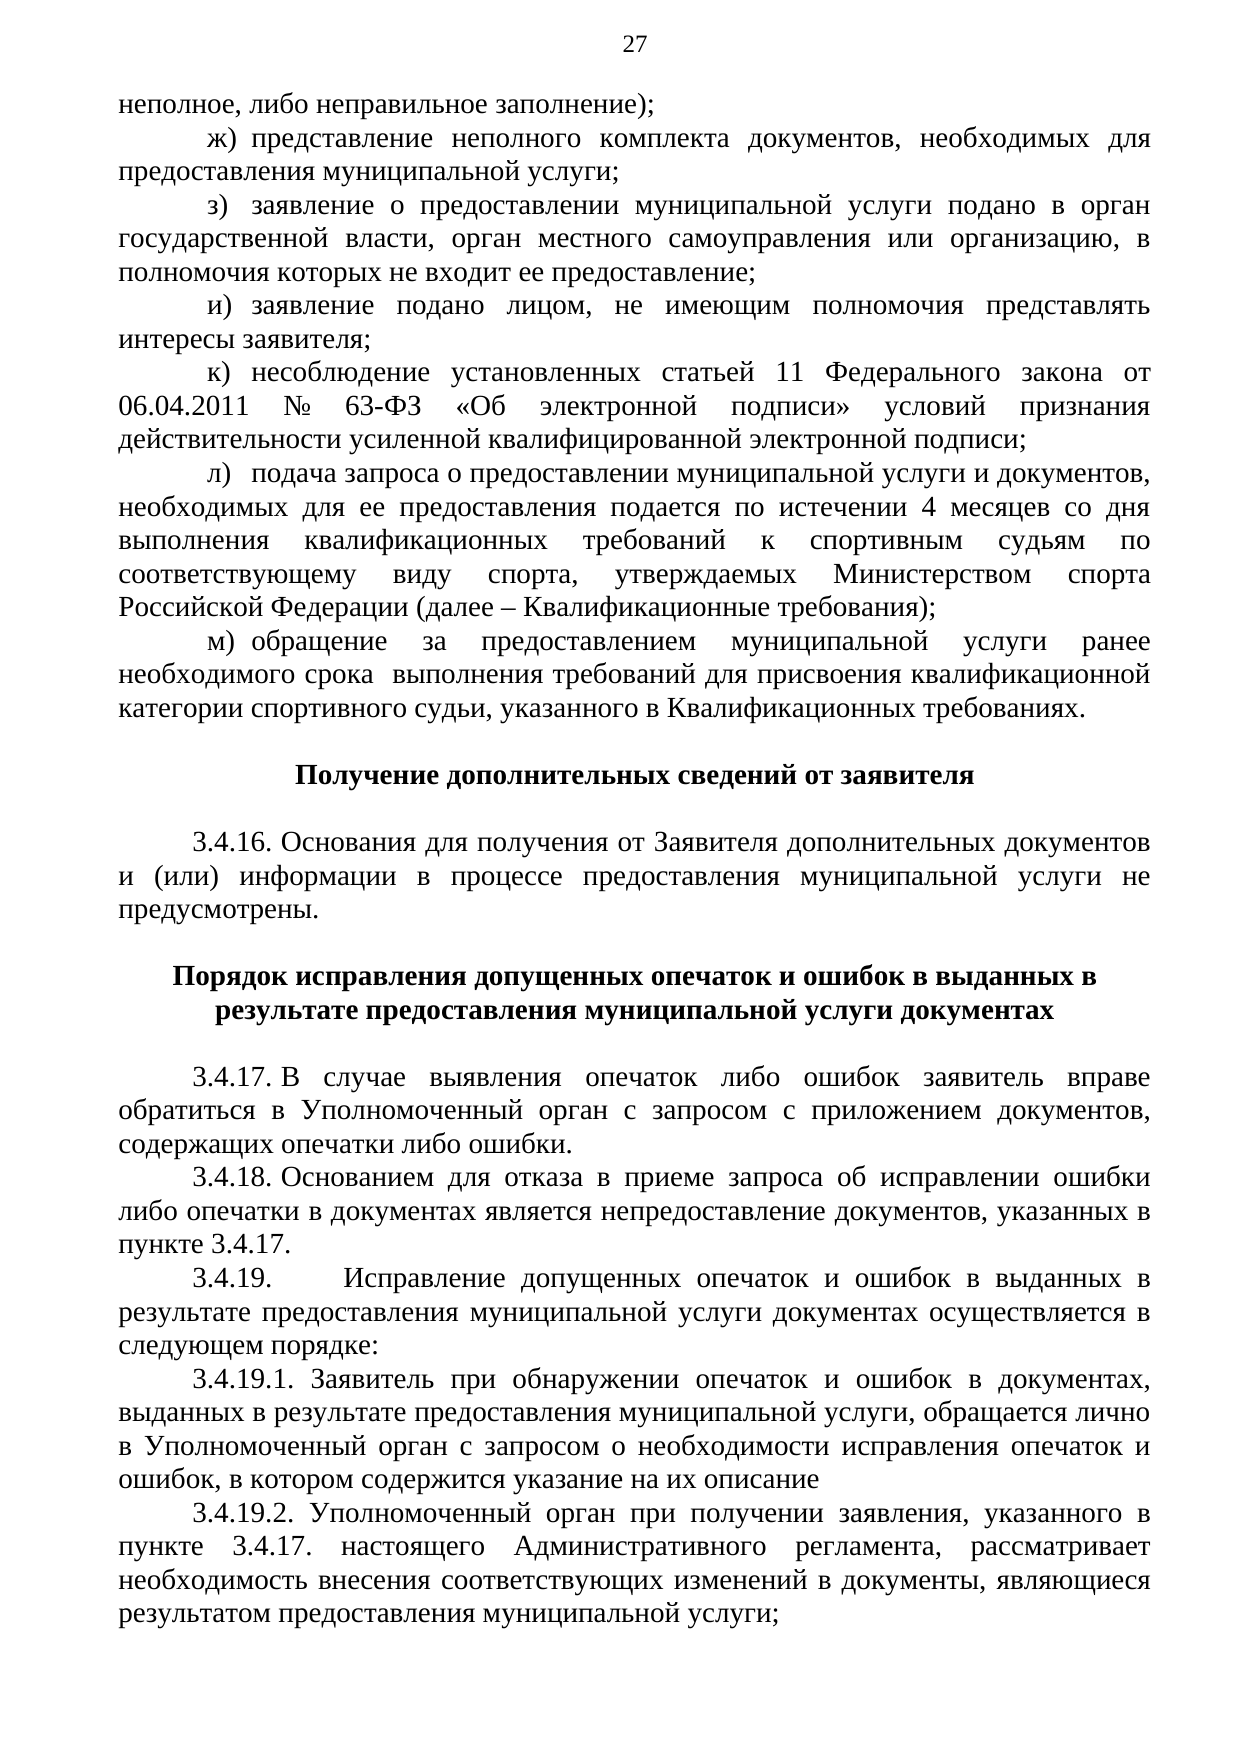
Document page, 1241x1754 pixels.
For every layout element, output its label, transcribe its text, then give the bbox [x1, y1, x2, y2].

list 3.4.19.1. Заявитель при обнаружении опечаток и ошибок в документах, выданных в результате предоставления муниципальной услуги, обращается лично в Уполномоченный орган с запросом о необходимости исправления опечаток и ошибок, в котором содержится указание на их описание [118, 1361, 1152, 1495]
list Основанием для отказа в приеме запроса об исправлении ошибки либо опечатки в документах является непредоставление документов, указанных в пункте 3.4.17. [118, 1159, 1152, 1260]
list подача запроса о предоставлении муниципальной услуги и документов, необходимых для ее предоставления подается по истечении 4 месяцев со дня выполнения квалификационных требований к спортивным судьям по соответствующему виду спорта, утверждаемых Министерством спорта Российской Федерации (далее – Квалификационные требования); [118, 455, 1152, 623]
text Получение дополнительных сведений от заявителя [118, 757, 1152, 791]
list заявление подано лицом, не имеющим полномочия представлять интересы заявителя; [118, 287, 1152, 354]
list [118, 86, 1152, 120]
list обращение за предоставлением муниципальной услуги ранее необходимого срока выполнения требований для присвоения квалификационной категории спортивного судьи, указанного в Квалификационных требованиях. [118, 623, 1152, 723]
text 3.4.19.2. Уполномоченный орган при получении заявления, указанного в пункте 3.4.17. настоящего Административного регламента, рассматривает необходимость внесения соответствующих изменений в документы, являющиеся результатом предоставления муниципальной услуги; [118, 1495, 1152, 1629]
list В случае выявления опечаток либо ошибок заявитель вправе обратиться в Уполномоченный орган с запросом с приложением документов, содержащих опечатки либо ошибки. [118, 1059, 1152, 1159]
list Исправление допущенных опечаток и ошибок в выданных в результате предоставления муниципальной услуги документах осуществляется в следующем порядке: [118, 1260, 1152, 1361]
text Порядок исправления допущенных опечаток и ошибок в выданных в [118, 958, 1152, 992]
list несоблюдение установленных статьей 11 Федерального закона от 06.04.2011 № 63-ФЗ «Об электронной подписи» условий признания действительности усиленной квалифицированной электронной подписи; [118, 354, 1152, 455]
list Основания для получения от Заявителя дополнительных документов и (или) информации в процессе предоставления муниципальной услуги не предусмотрены. [118, 824, 1152, 925]
text результате предоставления муниципальной услуги документах [118, 992, 1152, 1025]
list представление неполного комплекта документов, необходимых для предоставления муниципальной услуги; [118, 120, 1152, 187]
list заявление о предоставлении муниципальной услуги подано в орган государственной власти, орган местного самоуправления или организацию, в полномочия которых не входит ее предоставление; [118, 187, 1152, 287]
